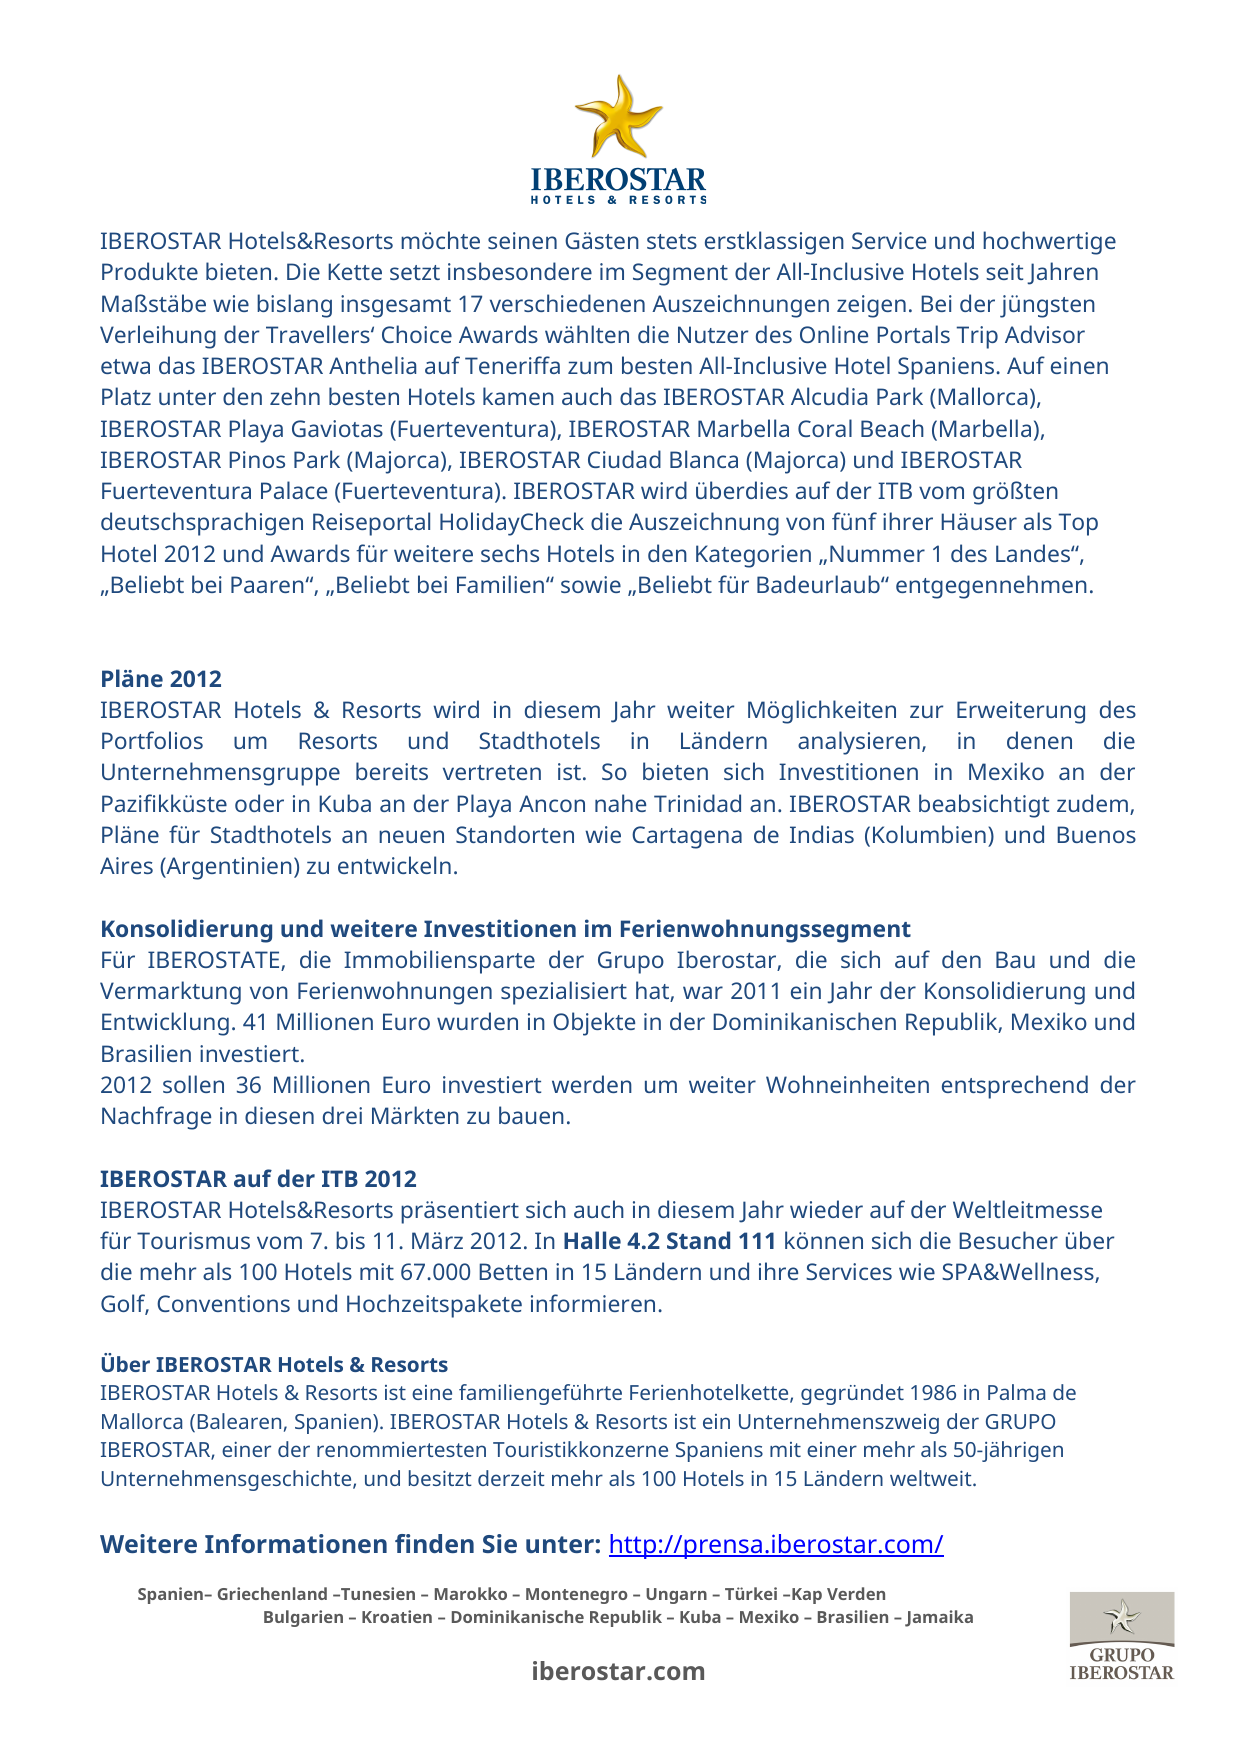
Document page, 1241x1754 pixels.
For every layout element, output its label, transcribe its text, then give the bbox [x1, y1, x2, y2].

text IBEROSTAR Hotels & Resorts wird in diesem Jahr weiter Möglichkeiten zur Erweiterung des Portfolios um Resorts und Stadthotels in Ländern analysieren, in denen die Unternehmensgruppe bereits vertreten ist. So bieten sich Investitionen in Mexiko an der Pazifikküste oder in Kuba an der Playa Ancon nahe Trinidad an. IBEROSTAR beabsichtigt zudem, Pläne für Stadthotels an neuen Standorten wie Cartagena de Indias (Kolumbien) und Buenos Aires (Argentinien) zu entwickeln. [100, 694, 1137, 881]
text Über IBEROSTAR Hotels & Resorts [100, 1350, 1137, 1378]
text Für IBEROSTATE, die Immobiliensparte der Grupo Iberostar, die sich auf den Bau und die Vermarktung von Ferienwohnungen spezialisiert hat, war 2011 ein Jahr der Konsolidierung und Entwicklung. 41 Millionen Euro wurden in Objekte in der Dominikanischen Republik, Mexiko und Brasilien investiert. [100, 944, 1137, 1069]
text Konsolidierung und weitere Investitionen im Ferienwohnungssegment [100, 913, 1137, 944]
picture [531, 73, 707, 204]
text IBEROSTAR auf der ITB 2012 [100, 1163, 1137, 1194]
text 2012 sollen 36 Millionen Euro investiert werden um weiter Wohneinheiten entsprechend der Nachfrage in diesen drei Märkten zu bauen. [100, 1069, 1137, 1131]
text IBEROSTAR Hotels&Resorts präsentiert sich auch in diesem Jahr wieder auf der Weltleitmesse für Tourismus vom 7. bis 11. März 2012. In Halle 4.2 Stand 111 können sich die Besucher über die mehr als 100 Hotels mit 67.000 Betten in 15 Ländern und ihre Services wie SPA&Wellness, Golf, Conventions und Hochzeitspakete informieren. [100, 1194, 1137, 1319]
picture [1065, 1587, 1179, 1687]
text Weitere Informationen finden Sie unter: http://prensa.iberostar.com/ [100, 1526, 1137, 1560]
text Pläne 2012 [100, 663, 1137, 694]
text IBEROSTAR Hotels & Resorts ist eine familiengeführte Ferienhotelkette, gegründet 1986 in Palma de Mallorca (Balearen, Spanien). IBEROSTAR Hotels & Resorts ist ein Unternehmenszweig der GRUPO IBEROSTAR, einer der renommiertesten Touristikkonzerne Spaniens mit einer mehr als 50-jährigen Unternehmensgeschichte, und besitzt derzeit mehr als 100 Hotels in 15 Ländern weltweit. [100, 1378, 1137, 1492]
text IBEROSTAR Hotels&Resorts möchte seinen Gästen stets erstklassigen Service und hochwertige Produkte bieten. Die Kette setzt insbesondere im Segment der All-Inclusive Hotels seit Jahren Maßstäbe wie bislang insgesamt 17 verschiedenen Auszeichnungen zeigen. Bei der jüngsten Verleihung der Travellers‘ Choice Awards wählten die Nutzer des Online Portals Trip Advisor etwa das IBEROSTAR Anthelia auf Teneriffa zum besten All-Inclusive Hotel Spaniens. Auf einen Platz unter den zehn besten Hotels kamen auch das IBEROSTAR Alcudia Park (Mallorca), IBEROSTAR Playa Gaviotas (Fuerteventura), IBEROSTAR Marbella Coral Beach (Marbella), IBEROSTAR Pinos Park (Majorca), IBEROSTAR Ciudad Blanca (Majorca) und IBEROSTAR Fuerteventura Palace (Fuerteventura). IBEROSTAR wird überdies auf der ITB vom größten deutschsprachigen Reiseportal HolidayCheck die Auszeichnung von fünf ihrer Häuser als Top Hotel 2012 und Awards für weitere sechs Hotels in den Kategorien „Nummer 1 des Landes“, „Beliebt bei Paaren“, „Beliebt bei Familien“ sowie „Beliebt für Badeurlaub“ entgegennehmen. [100, 225, 1137, 600]
